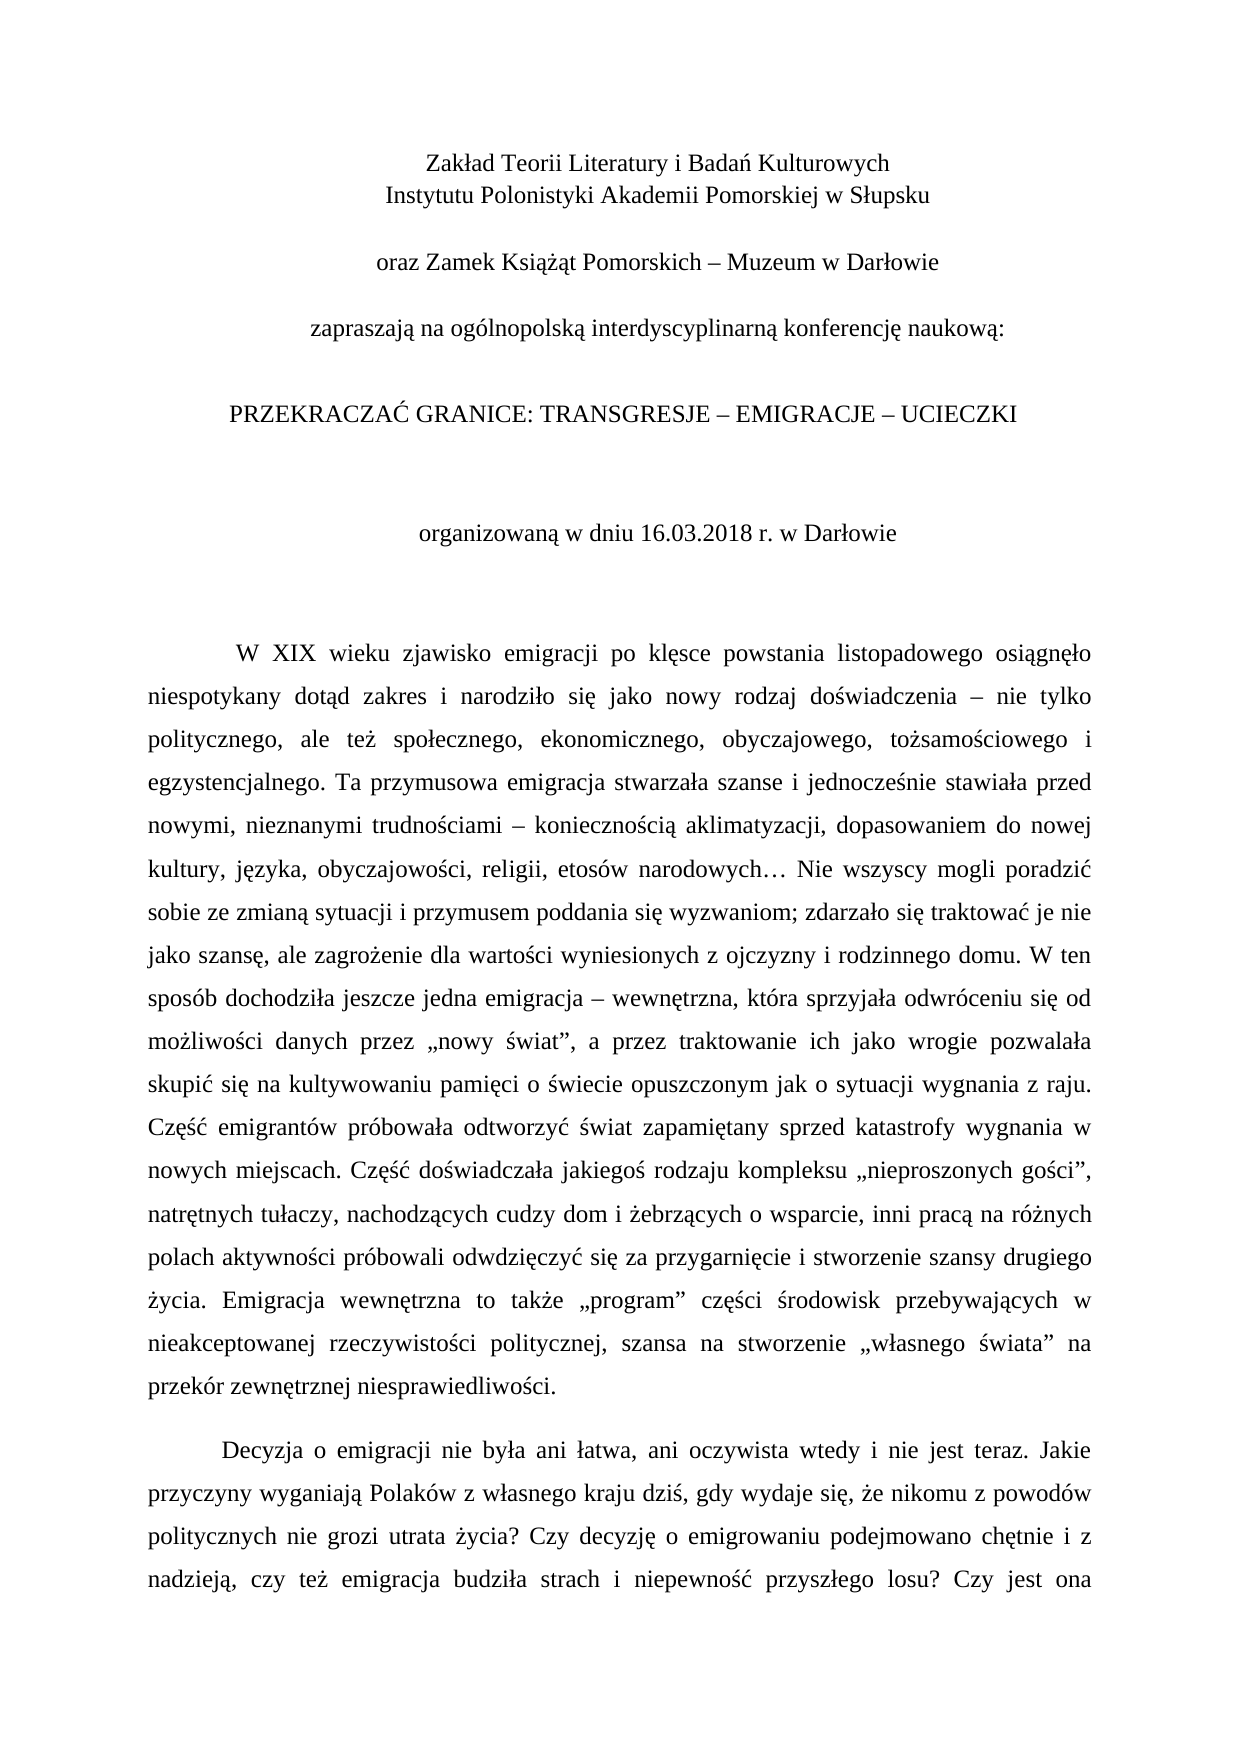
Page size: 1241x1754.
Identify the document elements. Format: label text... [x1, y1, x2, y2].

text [148, 1435, 1093, 1593]
list Zakład Teorii Literatury i Badań Kulturowych [223, 148, 1093, 176]
text W XIX wieku zjawisko emigracji po klęsce powstania listopadowego osiągnęło niespotykany dotąd zakres i narodziło się jako nowy rodzaj doświadczenia – nie tylko politycznego, ale też społecznego, ekonomicznego, obyczajowego, tożsamościowego i egzystencjalnego. Ta przymusowa emigracja stwarzała szanse i jednocześnie stawiała przed nowymi, nieznanymi trudnościami – koniecznością aklimatyzacji, dopasowaniem do nowej kultury, języka, obyczajowości, religii, etosów narodowych… Nie wszyscy mogli poradzić sobie ze zmianą sytuacji i przymusem poddania się wyzwaniom; zdarzało się traktować je nie jako szansę, ale zagrożenie dla wartości wyniesionych z ojczyzny i rodzinnego domu. W ten sposób dochodziła jeszcze jedna emigracja – wewnętrzna, która sprzyjała odwróceniu się od możliwości danych przez „nowy świat”, a przez traktowanie ich jako wrogie pozwalała skupić się na kultywowaniu pamięci o świecie opuszczonym jak o sytuacji wygnania z raju. Część emigrantów próbowała odtworzyć świat zapamiętany sprzed katastrofy wygnania w nowych miejscach. Część doświadczała jakiegoś rodzaju kompleksu „nieproszonych gości”, natrętnych tułaczy, nachodzących cudzy dom i żebrzących o wsparcie, inni pracą na różnych polach aktywności próbowali odwdzięczyć się za przygarnięcie i stworzenie szansy drugiego życia. Emigracja wewnętrzna to także „program” części środowisk przebywających w nieakceptowanej rzeczywistości politycznej, szansa na stworzenie „własnego świata” na przekór zewnętrznej niesprawiedliwości. [148, 638, 1093, 1400]
list oraz Zamek Książąt Pomorskich – Muzeum w Darłowie [223, 247, 1093, 275]
list zapraszają na ogólnopolską interdyscyplinarną konferencję naukową: [223, 313, 1093, 341]
list PRZEKRACZAĆ GRANICE: TRANSGRESJE – EMIGRACJE – UCIECZKI [223, 399, 1093, 428]
list organizowaną w dniu 16.03.2018 r. w Darłowie [223, 518, 1093, 547]
list Instytutu Polonistyki Akademii Pomorskiej w Słupsku [223, 181, 1093, 209]
